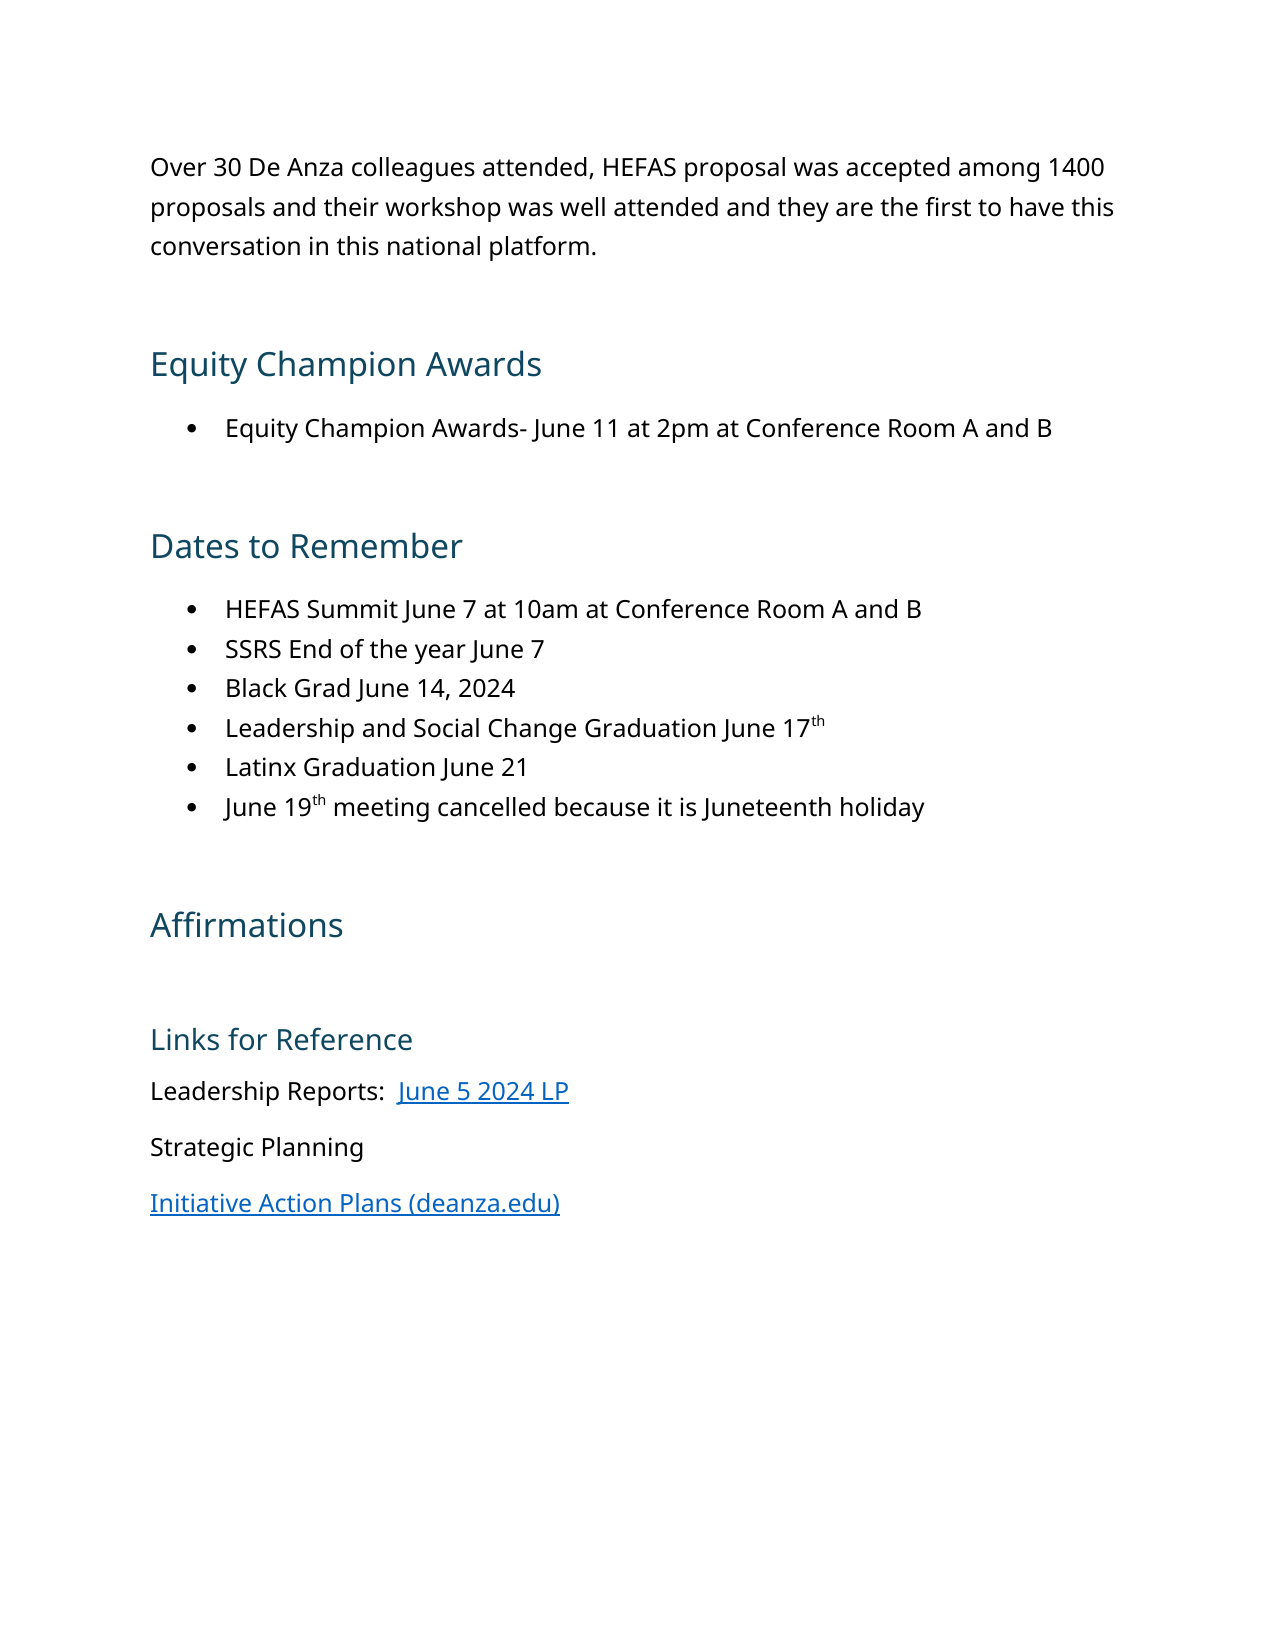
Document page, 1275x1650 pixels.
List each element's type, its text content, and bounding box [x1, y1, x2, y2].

text Over 30 De Anza colleagues attended, HEFAS proposal was accepted among 1400 proposals and their workshop was well attended and they are the first to have this conversation in this national platform. [150, 150, 1125, 263]
list HEFAS Summit June 7 at 10am at Conference Room A and B [187, 592, 1125, 626]
list Equity Champion Awards- June 11 at 2pm at Conference Room A and B [187, 411, 1125, 444]
list SSRS End of the year June 7 [187, 632, 1125, 666]
subtitle Affirmations [150, 902, 1125, 947]
text Strategic Planning [150, 1129, 1125, 1163]
list June 19th meeting cancelled because it is Juneteenth holiday [187, 789, 1125, 823]
text Leadership Reports: June 5 2024 LP [150, 1073, 1125, 1107]
list Black Grad June 14, 2024 [187, 671, 1125, 705]
subtitle Equity Champion Awards [150, 341, 1125, 387]
text Initiative Action Plans (deanza.edu) [150, 1185, 1125, 1219]
list Latinx Graduation June 21 [187, 750, 1125, 784]
subtitle Links for Reference [150, 1019, 1125, 1058]
subtitle Dates to Remember [150, 523, 1125, 568]
list Leadership and Social Change Graduation June 17th [187, 711, 1125, 744]
